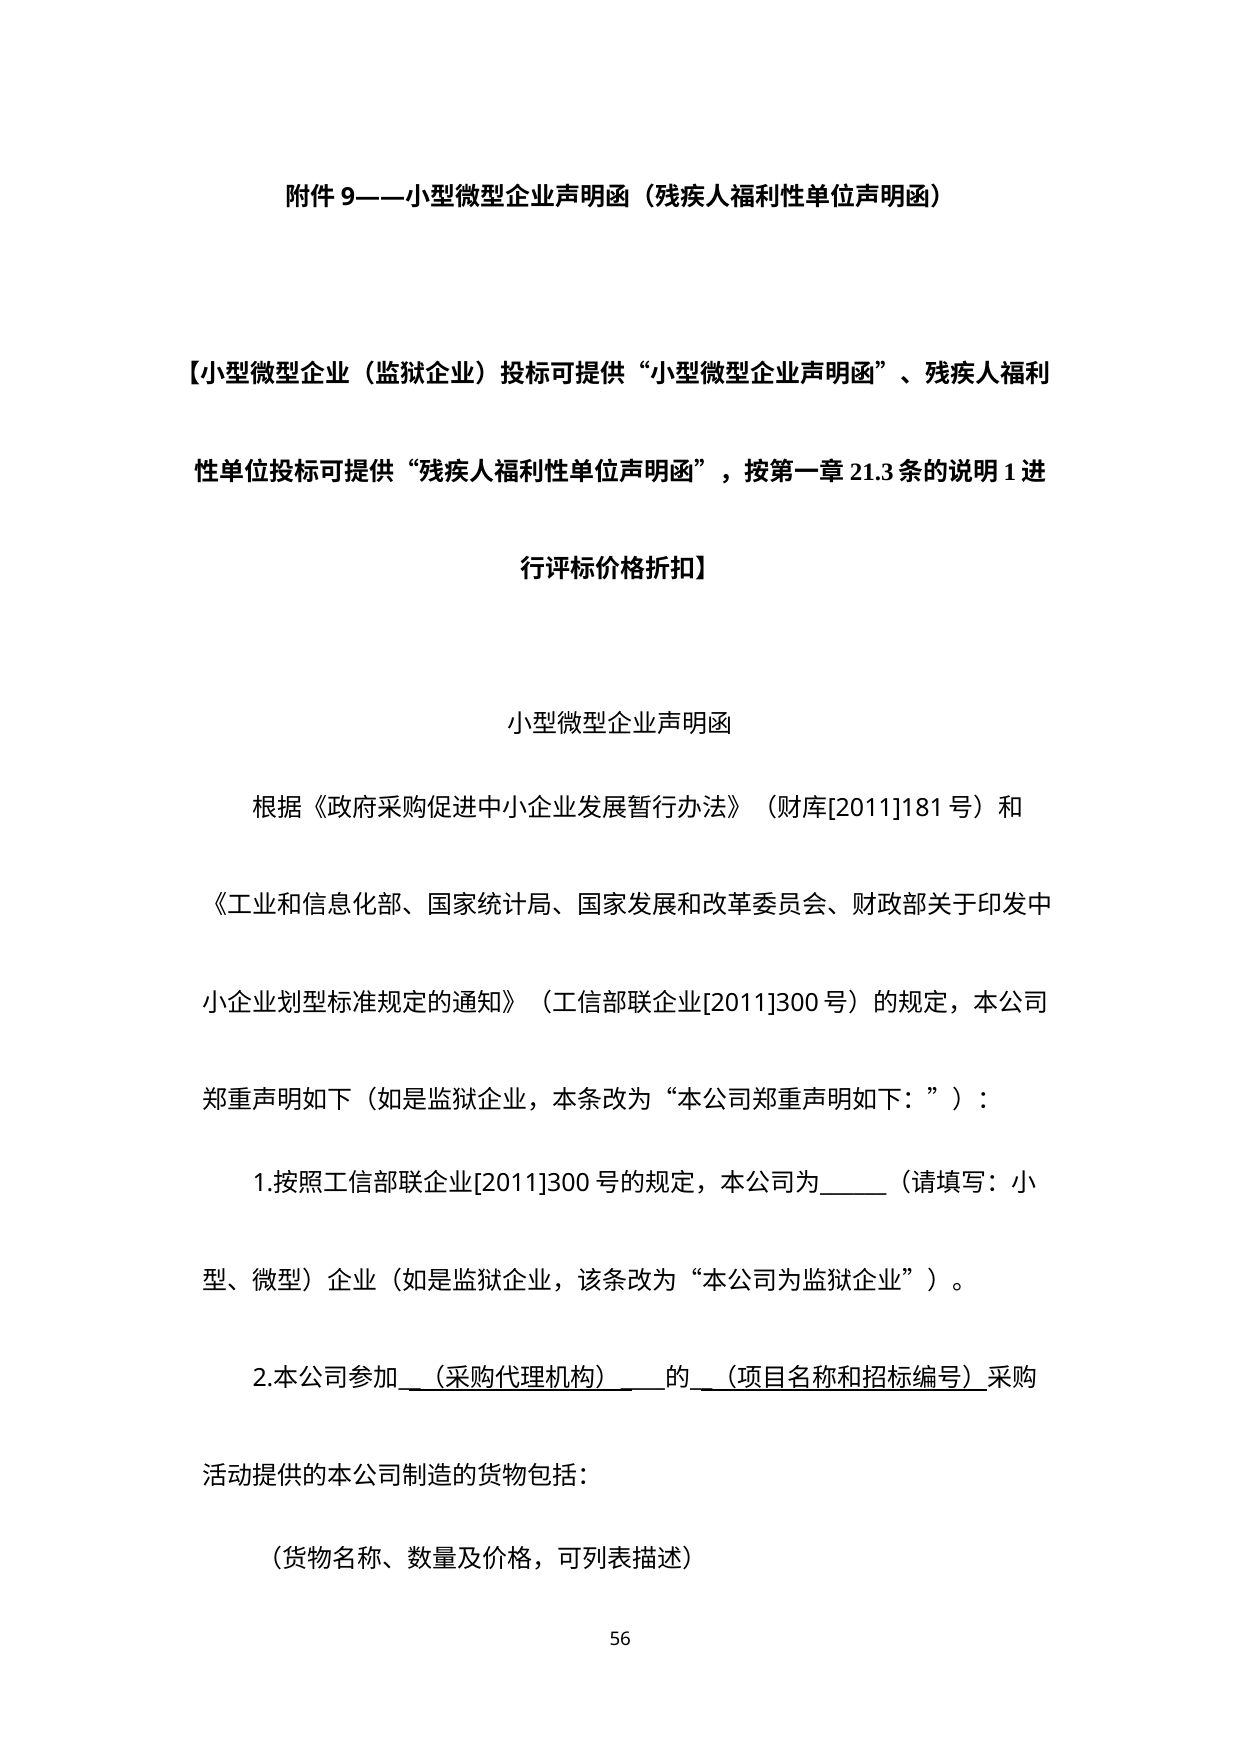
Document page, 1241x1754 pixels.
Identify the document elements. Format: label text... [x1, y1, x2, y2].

text 1.按照工信部联企业[2011]300号的规定，本公司为______（请填写：小型、微型）企业（如是监狱企业，该条改为“本公司为监狱企业”）。 2.本公司参加__（采购代理机构）____的__（项目名称和招标编号）采购活动提供的本公司制造的货物包括： [202, 1148, 1053, 1506]
text 小型微型企业声明函 [187, 689, 1053, 754]
text （货物名称、数量及价格，可列表描述） [187, 1524, 1053, 1589]
text 根据《政府采购促进中小企业发展暂行办法》（财库[2011]181号）和《工业和信息化部、国家统计局、国家发展和改革委员会、财政部关于印发中小企业划型标准规定的通知》（工信部联企业[2011]300号）的规定，本公司郑重声明如下（如是监狱企业，本条改为“本公司郑重声明如下：”）： [202, 773, 1053, 1130]
text 【小型微型企业（监狱企业）投标可提供“小型微型企业声明函”、残疾人福利性单位投标可提供“残疾人福利性单位声明函”，按第一章21.3条的说明1进行评标价格折扣】 [173, 339, 1053, 599]
text 附件9——小型微型企业声明函（残疾人福利性单位声明函） [187, 162, 1053, 227]
